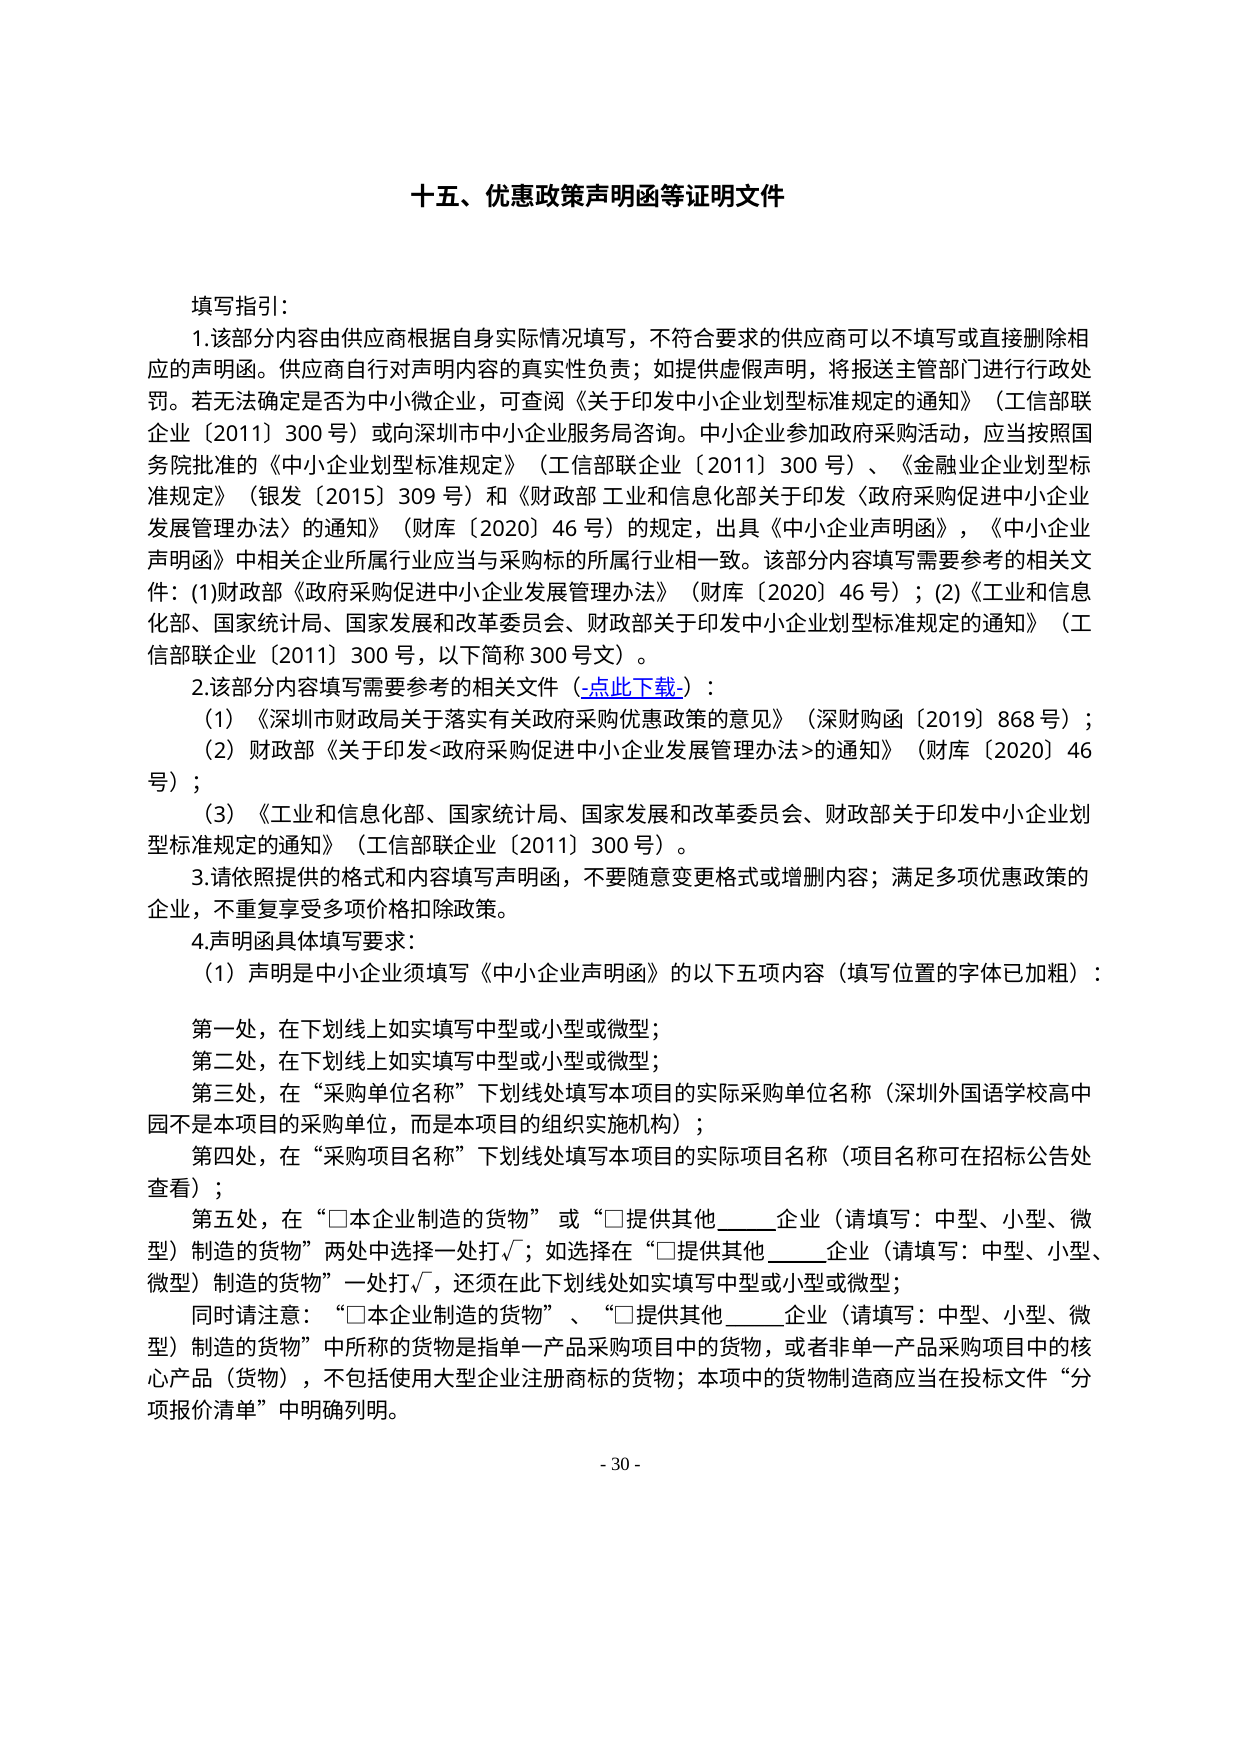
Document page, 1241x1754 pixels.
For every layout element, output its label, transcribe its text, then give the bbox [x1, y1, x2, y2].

text 第三处，在“采购单位名称”下划线处填写本项目的实际采购单位名称（深圳外国语学校高中园不是本项目的采购单位，而是本项目的组织实施机构）； [147, 1076, 1093, 1139]
text 填写指引： [148, 289, 1093, 321]
list 优惠政策声明函等证明文件 [103, 177, 1093, 213]
text （1）声明是中小企业须填写《中小企业声明函》的以下五项内容（填写位置的字体已加粗）： [147, 956, 1093, 1012]
text 1.该部分内容由供应商根据自身实际情况填写，不符合要求的供应商可以不填写或直接删除相应的声明函。供应商自行对声明内容的真实性负责；如提供虚假声明，将报送主管部门进行行政处罚。若无法确定是否为中小微企业，可查阅《关于印发中小企业划型标准规定的通知》（工信部联企业〔2011〕300号）或向深圳市中小企业服务局咨询。中小企业参加政府采购活动，应当按照国务院批准的《中小企业划型标准规定》（工信部联企业〔2011〕300 号）、《金融业企业划型标准规定》（银发〔2015〕309 号）和《财政部 工业和信息化部关于印发〈政府采购促进中小企业发展管理办法〉的通知》（财库〔2020〕46 号）的规定，出具《中小企业声明函》，《中小企业声明函》中相关企业所属行业应当与采购标的所属行业相一致。该部分内容填写需要参考的相关文件：(1)财政部《政府采购促进中小企业发展管理办法》（财库〔2020〕46号）；(2)《工业和信息化部、国家统计局、国家发展和改革委员会、财政部关于印发中小企业划型标准规定的通知》（工信部联企业〔2011〕300 号，以下简称300号文）。 [147, 321, 1093, 670]
text （1）《深圳市财政局关于落实有关政府采购优惠政策的意见》（深财购函〔2019〕868号）； [147, 702, 1093, 733]
text 第四处，在“采购项目名称”下划线处填写本项目的实际项目名称（项目名称可在招标公告处查看）； [147, 1139, 1093, 1202]
text 2.该部分内容填写需要参考的相关文件（-点此下载-）： [147, 670, 1093, 702]
text 第五处，在“□本企业制造的货物” 或“□提供其他______企业（请填写：中型、小型、微型）制造的货物”两处中选择一处打√；如选择在“□提供其他______企业（请填写：中型、小型、微型）制造的货物”一处打√，还须在此下划线处如实填写中型或小型或微型； [147, 1202, 1093, 1298]
text （2）财政部《关于印发<政府采购促进中小企业发展管理办法>的通知》（财库〔2020〕46号）； [147, 733, 1093, 797]
text 第一处，在下划线上如实填写中型或小型或微型； [147, 1012, 1093, 1044]
text （3）《工业和信息化部、国家统计局、国家发展和改革委员会、财政部关于印发中小企业划型标准规定的通知》（工信部联企业〔2011〕300号）。 [147, 797, 1093, 860]
text 第二处，在下划线上如实填写中型或小型或微型； [147, 1044, 1093, 1076]
text 同时请注意：“□本企业制造的货物” 、“□提供其他______企业（请填写：中型、小型、微型）制造的货物”中所称的货物是指单一产品采购项目中的货物，或者非单一产品采购项目中的核心产品（货物），不包括使用大型企业注册商标的货物；本项中的货物制造商应当在投标文件“分项报价清单”中明确列明。 [147, 1298, 1093, 1424]
text 4.声明函具体填写要求： [147, 924, 1093, 956]
text 3.请依照提供的格式和内容填写声明函，不要随意变更格式或增删内容；满足多项优惠政策的企业，不重复享受多项价格扣除政策。 [147, 860, 1093, 924]
